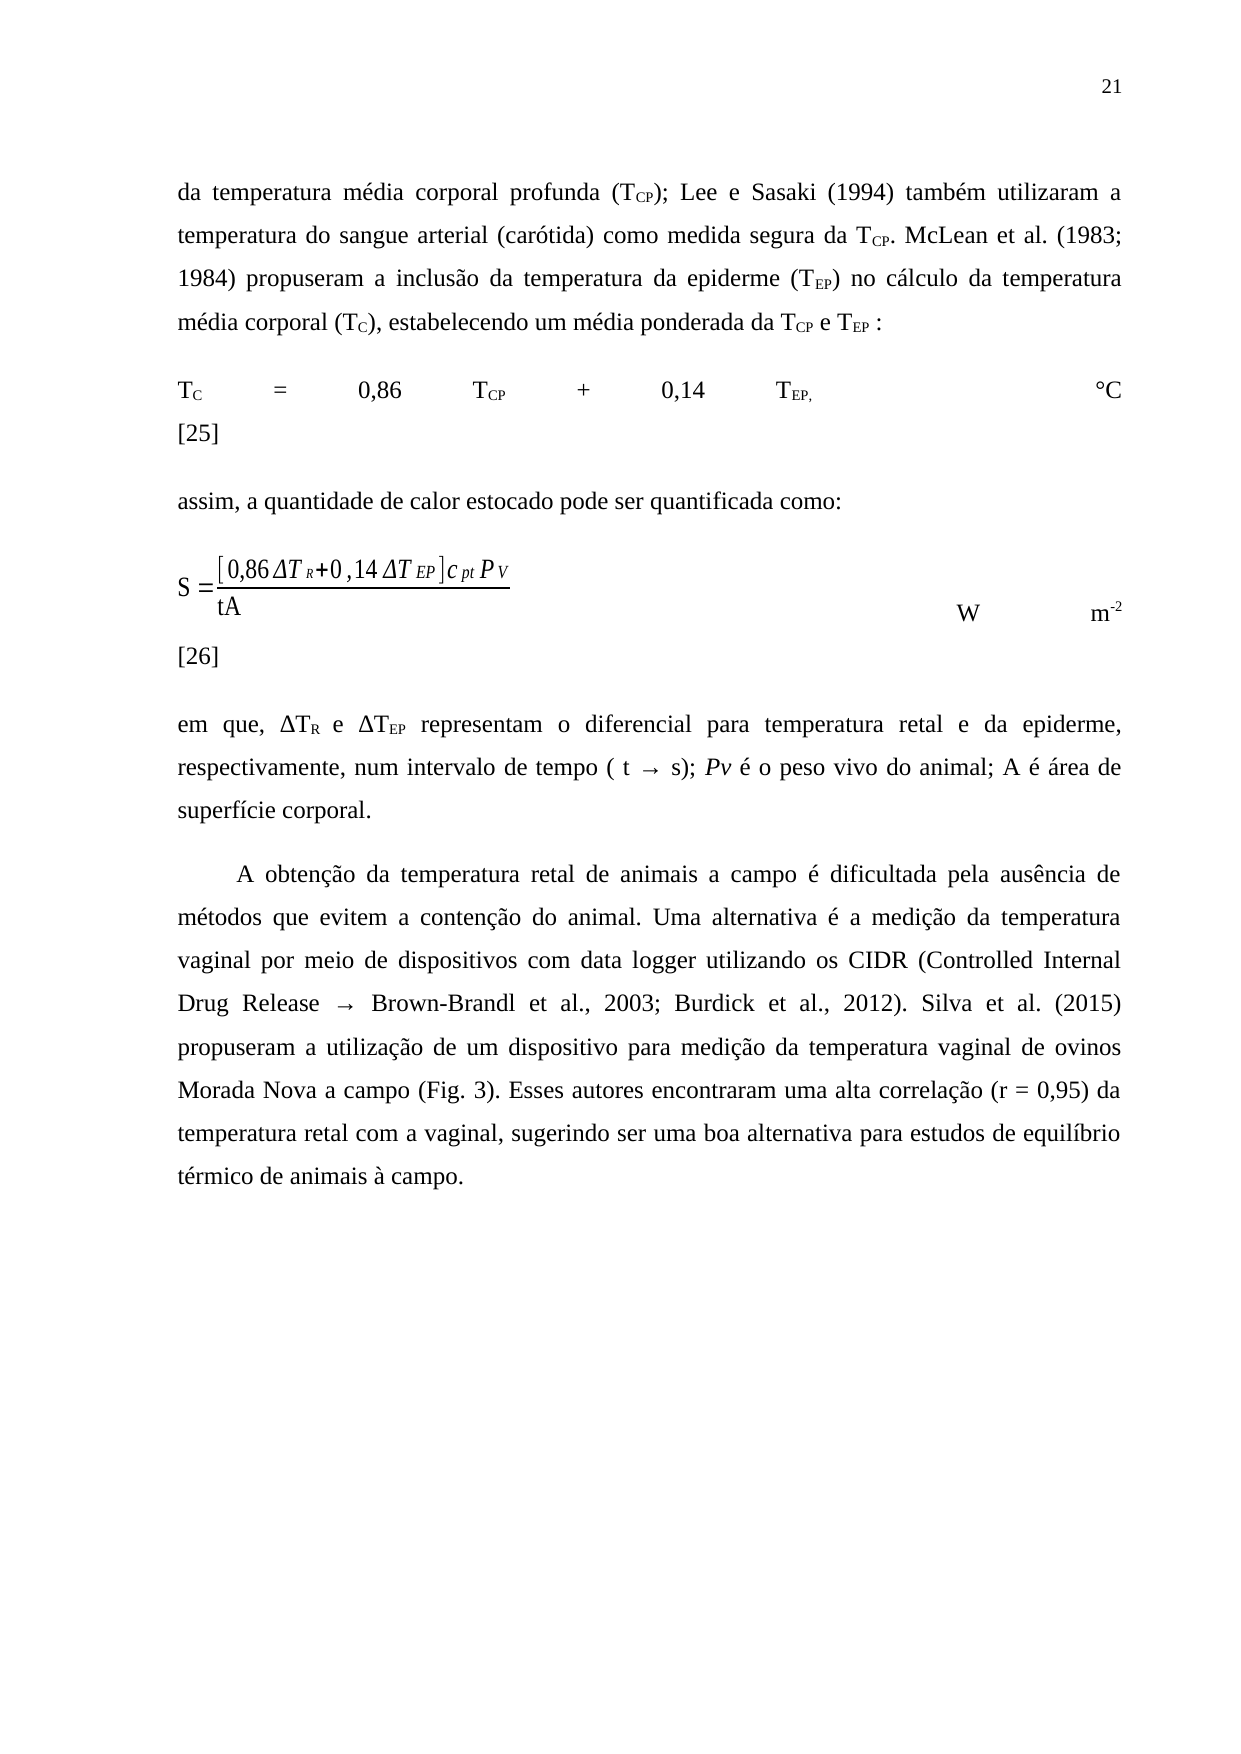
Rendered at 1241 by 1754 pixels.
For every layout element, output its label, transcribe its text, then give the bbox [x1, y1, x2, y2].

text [177, 177, 1122, 335]
text W m-2 [26] [177, 554, 1122, 669]
text A obtenção da temperatura retal de animais a campo é dificultada pela ausência de métodos que evitem a contenção do animal. Uma alternativa é a medição da temperatura vaginal por meio de dispositivos com data logger utilizando os CIDR (Controlled Internal Drug Release → Brown-Brandl et al., 2003; Burdick et al., 2012). Silva et al. (2015) propuseram a utilização de um dispositivo para medição da temperatura vaginal de ovinos Morada Nova a campo (Fig. 3). Esses autores encontraram uma alta correlação (r = 0,95) da temperatura retal com a vaginal, sugerindo ser uma boa alternativa para estudos de equilíbrio térmico de animais à campo. [177, 859, 1122, 1190]
text assim, a quantidade de calor estocado pode ser quantificada como: [177, 486, 1122, 515]
text TC = 0,86 TCP + 0,14 TEP, °C [25] [177, 375, 1122, 447]
text em que, ∆TR e ∆TEP representam o diferencial para temperatura retal e da epiderme, respectivamente, num intervalo de tempo ( t → s); Pv é o peso vivo do animal; A é área de superfície corporal. [177, 709, 1122, 824]
